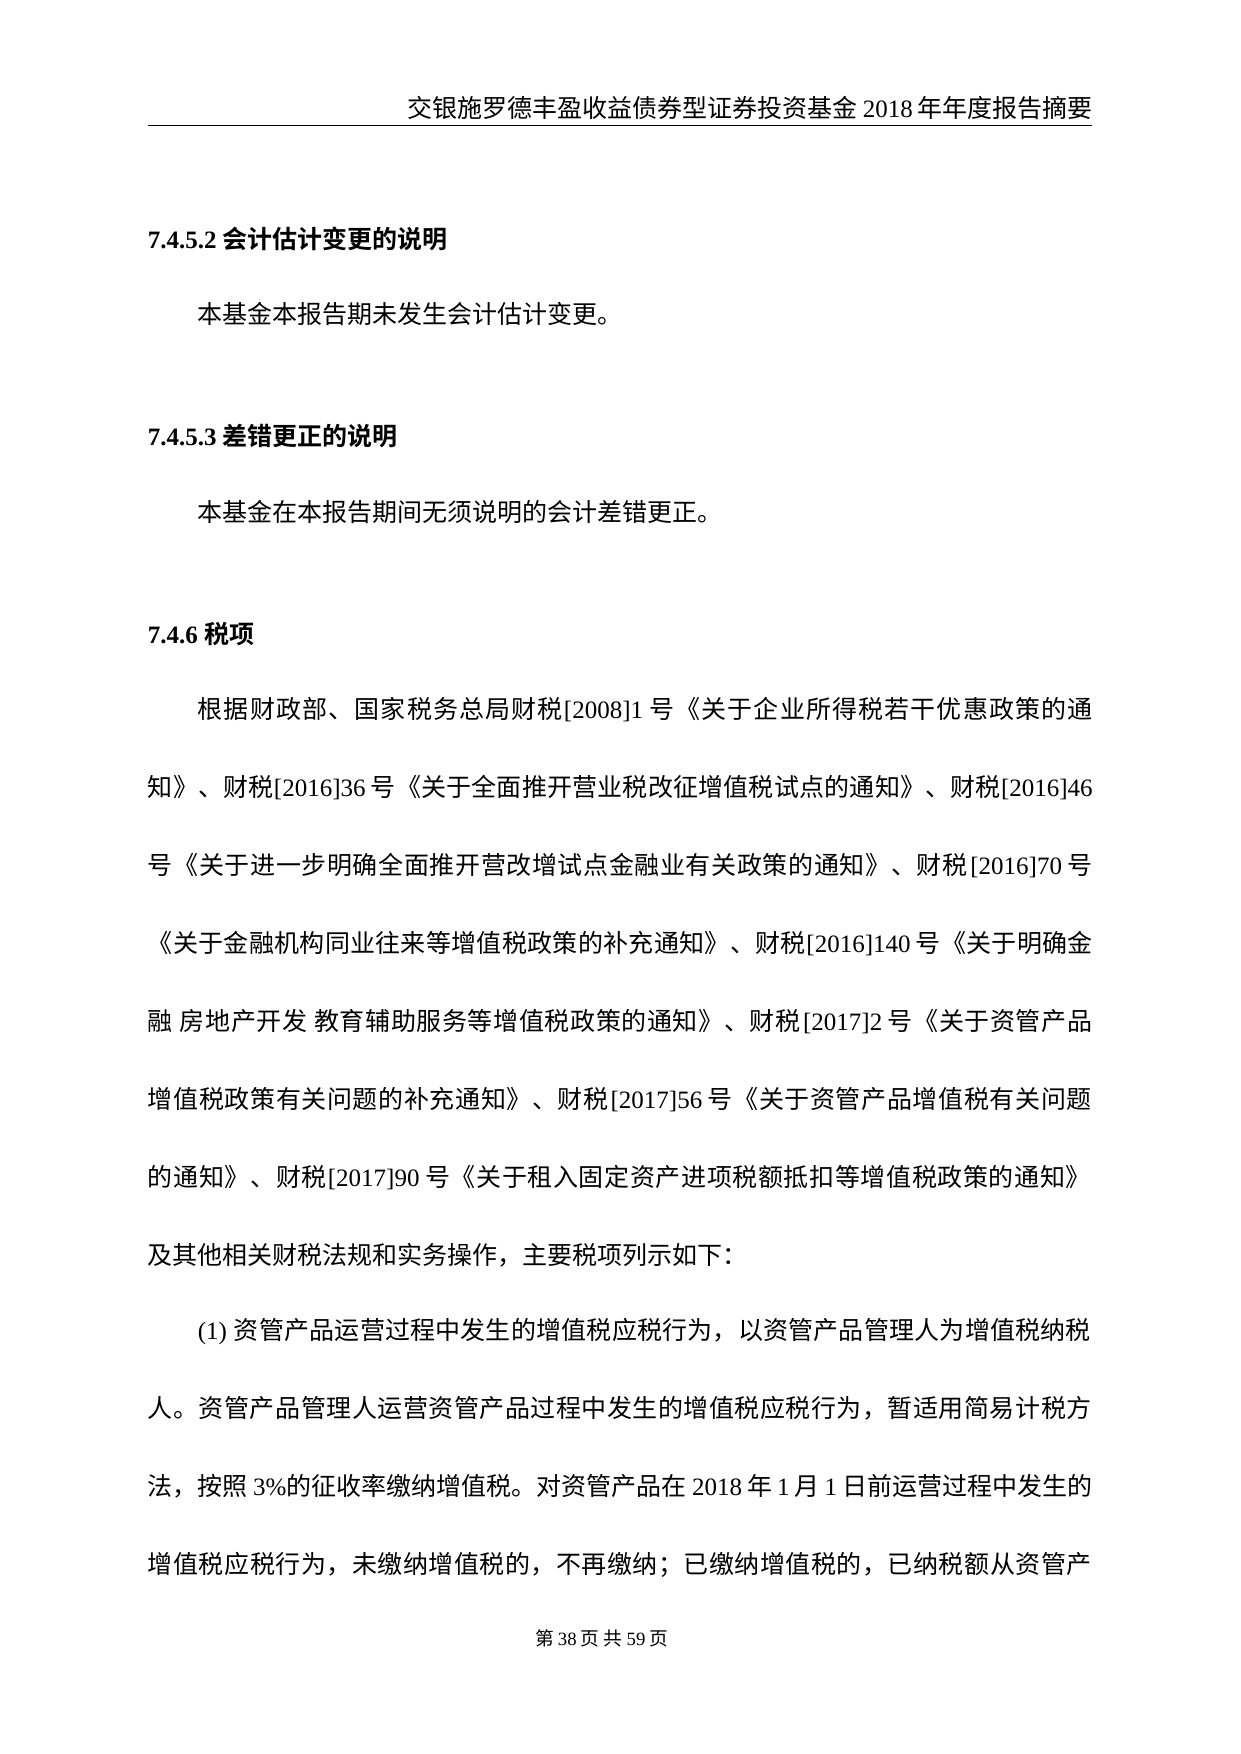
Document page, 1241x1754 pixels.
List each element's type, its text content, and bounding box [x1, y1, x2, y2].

subtitle 7.4.6 税项 [148, 600, 1092, 665]
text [148, 1296, 1092, 1595]
subtitle 7.4.5.3 差错更正的说明 [148, 402, 1092, 467]
text 根据财政部、国家税务总局财税[2008]1号《关于企业所得税若干优惠政策的通知》、财税[2016]36号《关于全面推开营业税改征增值税试点的通知》、财税[2016]46号《关于进一步明确全面推开营改增试点金融业有关政策的通知》、财税[2016]70号《关于金融机构同业往来等增值税政策的补充通知》、财税[2016]140号《关于明确金融 房地产开发 教育辅助服务等增值税政策的通知》、财税[2017]2号《关于资管产品增值税政策有关问题的补充通知》、财税[2017]56号《关于资管产品增值税有关问题的通知》、财税[2017]90号《关于租入固定资产进项税额抵扣等增值税政策的通知》及其他相关财税法规和实务操作，主要税项列示如下： [148, 676, 1092, 1286]
subtitle 7.4.5.2 会计估计变更的说明 [148, 205, 1092, 270]
text 本基金在本报告期间无须说明的会计差错更正。 [148, 478, 1092, 543]
text 本基金本报告期未发生会计估计变更。 [148, 280, 1092, 345]
